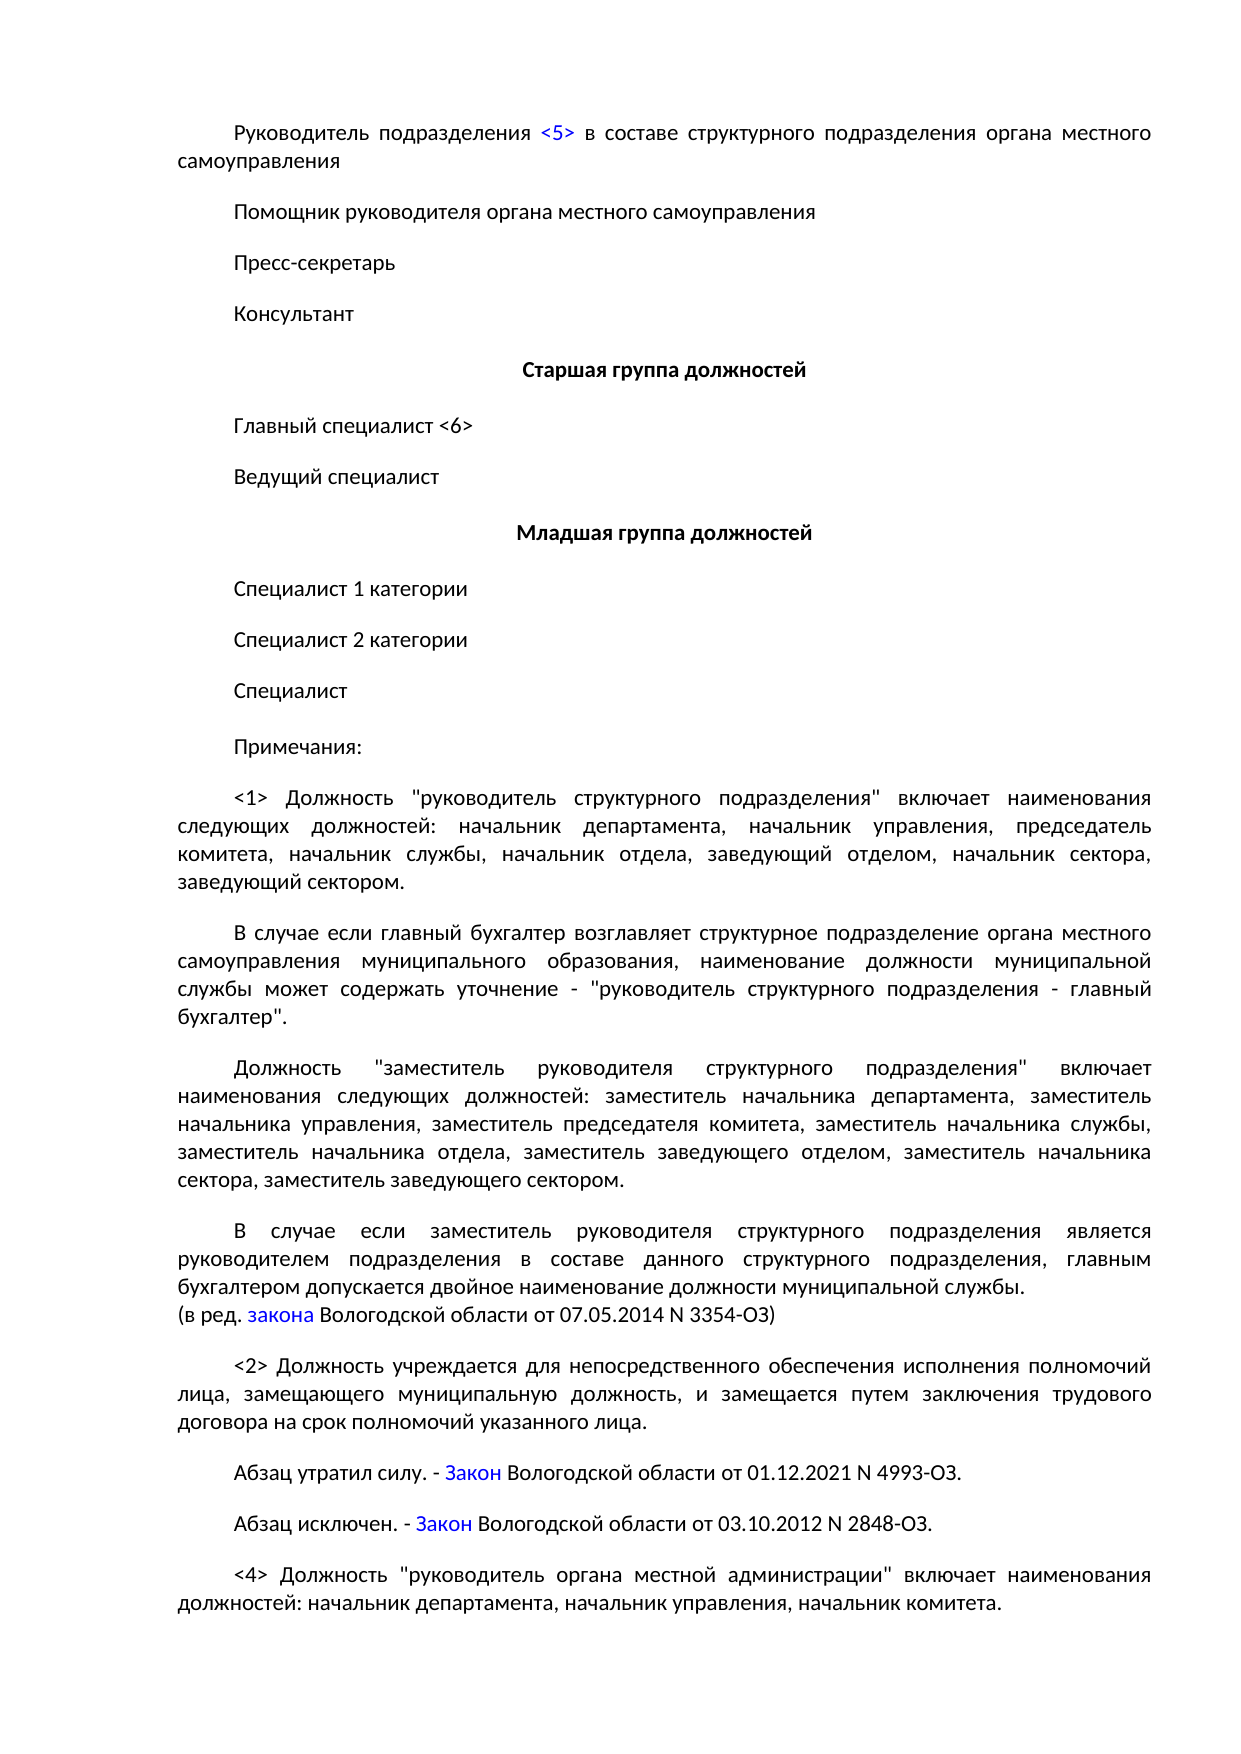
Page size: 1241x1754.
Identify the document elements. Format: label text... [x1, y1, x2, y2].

text Помощник руководителя органа местного самоуправления [177, 197, 1152, 225]
text <4> Должность "руководитель органа местной администрации" включает наименования должностей: начальник департамента, начальник управления, начальник комитета. [177, 1560, 1152, 1616]
text Специалист 2 категории [177, 625, 1152, 653]
text Главный специалист <6> [177, 411, 1152, 439]
text Ведущий специалист [177, 462, 1152, 490]
text (в ред. закона Вологодской области от 07.05.2014 N 3354-ОЗ) [177, 1300, 1152, 1328]
text Абзац утратил силу. - Закон Вологодской области от 01.12.2021 N 4993-ОЗ. [177, 1458, 1152, 1486]
title Старшая группа должностей [177, 355, 1152, 383]
text В случае если заместитель руководителя структурного подразделения является руководителем подразделения в составе данного структурного подразделения, главным бухгалтером допускается двойное наименование должности муниципальной службы. [177, 1216, 1152, 1300]
text Специалист [177, 676, 1152, 704]
text Должность "заместитель руководителя структурного подразделения" включает наименования следующих должностей: заместитель начальника департамента, заместитель начальника управления, заместитель председателя комитета, заместитель начальника службы, заместитель начальника отдела, заместитель заведующего отделом, заместитель начальника сектора, заместитель заведующего сектором. [177, 1053, 1152, 1193]
text Абзац исключен. - Закон Вологодской области от 03.10.2012 N 2848-ОЗ. [177, 1509, 1152, 1537]
text Руководитель подразделения <5> в составе структурного подразделения органа местного самоуправления [177, 118, 1152, 174]
text Пресс-секретарь [177, 248, 1152, 276]
text Специалист 1 категории [177, 574, 1152, 602]
text <2> Должность учреждается для непосредственного обеспечения исполнения полномочий лица, замещающего муниципальную должность, и замещается путем заключения трудового договора на срок полномочий указанного лица. [177, 1351, 1152, 1435]
text Консультант [177, 299, 1152, 327]
text <1> Должность "руководитель структурного подразделения" включает наименования следующих должностей: начальник департамента, начальник управления, председатель комитета, начальник службы, начальник отдела, заведующий отделом, начальник сектора, заведующий сектором. [177, 783, 1152, 895]
text В случае если главный бухгалтер возглавляет структурное подразделение органа местного самоуправления муниципального образования, наименование должности муниципальной службы может содержать уточнение - "руководитель структурного подразделения - главный бухгалтер". [177, 918, 1152, 1030]
title Младшая группа должностей [177, 518, 1152, 546]
text Примечания: [177, 732, 1152, 760]
